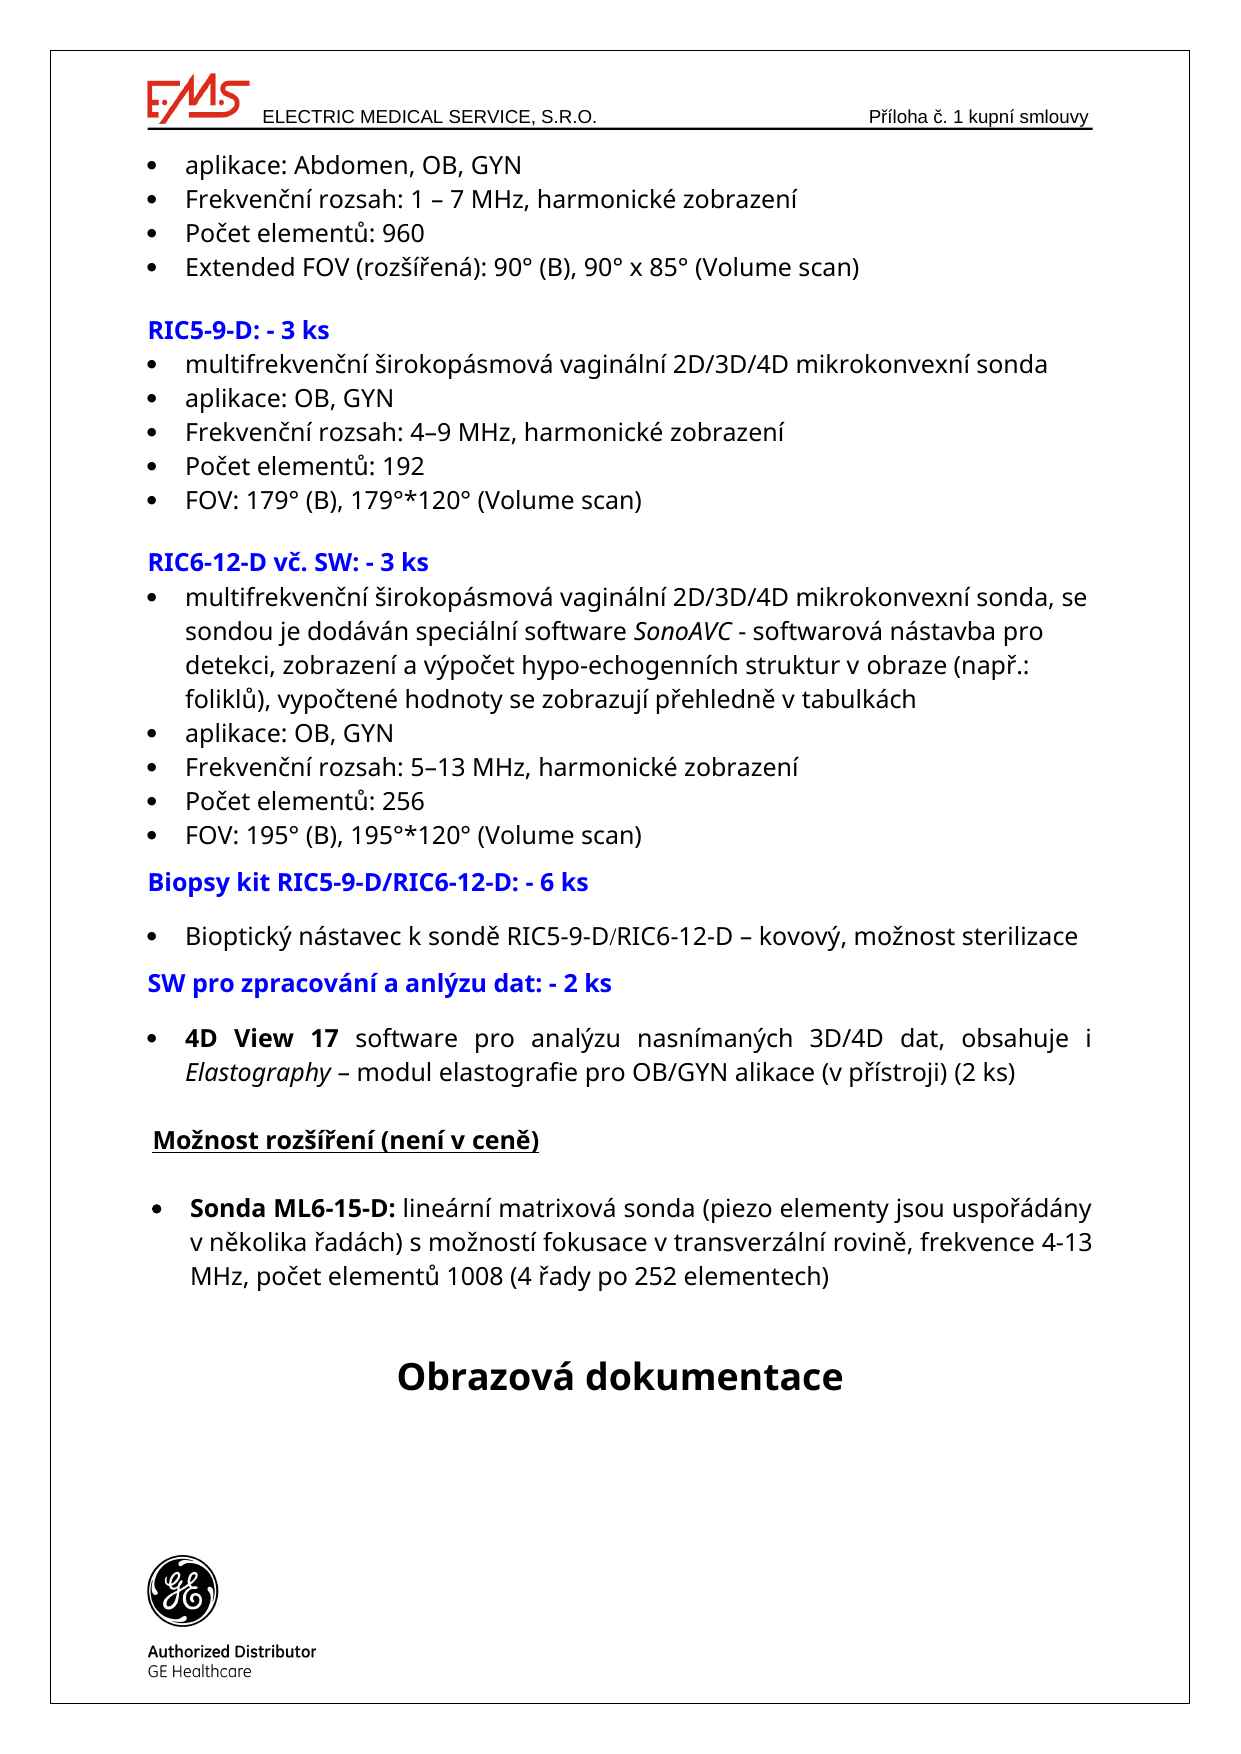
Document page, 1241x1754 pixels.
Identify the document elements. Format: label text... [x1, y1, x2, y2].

text RIC5-9-D: - 3 ks [147, 312, 1093, 346]
picture [147, 73, 250, 124]
list Frekvenční rozsah: 1 – 7 MHz, harmonické zobrazení [147, 182, 1093, 216]
list FOV: 195° (B), 195°*120° (Volume scan) [147, 818, 1093, 852]
list 4D View 17 software pro analýzu nasnímaných 3D/4D dat, obsahuje i Elastography – modul elastografie pro OB/GYN alikace (v přístroji) (2 ks) [147, 1021, 1093, 1089]
list aplikace: Abdomen, OB, GYN [147, 148, 1093, 182]
list Počet elementů: 256 [147, 783, 1093, 818]
list multifrekvenční širokopásmová vaginální 2D/3D/4D mikrokonvexní sonda [147, 346, 1093, 380]
picture [147, 1555, 317, 1681]
text Obrazová dokumentace [147, 1351, 1093, 1402]
text Biopsy kit RIC5-9-D/RIC6-12-D: - 6 ks [147, 864, 1093, 898]
list Extended FOV (rozšířená): 90° (B), 90° x 85° (Volume scan) [147, 250, 1093, 284]
list Frekvenční rozsah: 4–9 MHz, harmonické zobrazení [147, 414, 1093, 448]
list aplikace: OB, GYN [147, 380, 1093, 414]
list Počet elementů: 192 [147, 448, 1093, 483]
list Sonda ML6-15-D: lineární matrixová sonda (piezo elementy jsou uspořádány v několika řadách) s možností fokusace v transverzální rovině, frekvence 4-13 MHz, počet elementů 1008 (4 řady po 252 elementech) [152, 1191, 1093, 1293]
list Bioptický nástavec k sondě RIC5-9-D/RIC6-12-D – kovový, možnost sterilizace [147, 919, 1093, 953]
list aplikace: OB, GYN [147, 715, 1093, 749]
text SW pro zpracování a anlýzu dat: - 2 ks [147, 966, 1093, 1000]
list Počet elementů: 960 [147, 216, 1093, 250]
text Možnost rozšíření (není v ceně) [152, 1123, 1093, 1157]
list FOV: 179° (B), 179°*120° (Volume scan) [147, 483, 1093, 517]
list Frekvenční rozsah: 5–13 MHz, harmonické zobrazení [147, 749, 1093, 783]
text RIC6-12-D vč. SW: - 3 ks [147, 545, 1093, 579]
list multifrekvenční širokopásmová vaginální 2D/3D/4D mikrokonvexní sonda, se sondou je dodáván speciální software SonoAVC - softwarová nástavba pro detekci, zobrazení a výpočet hypo-echogenních struktur v obraze (např.: foliklů), vypočtené hodnoty se zobrazují přehledně v tabulkách [147, 579, 1093, 715]
